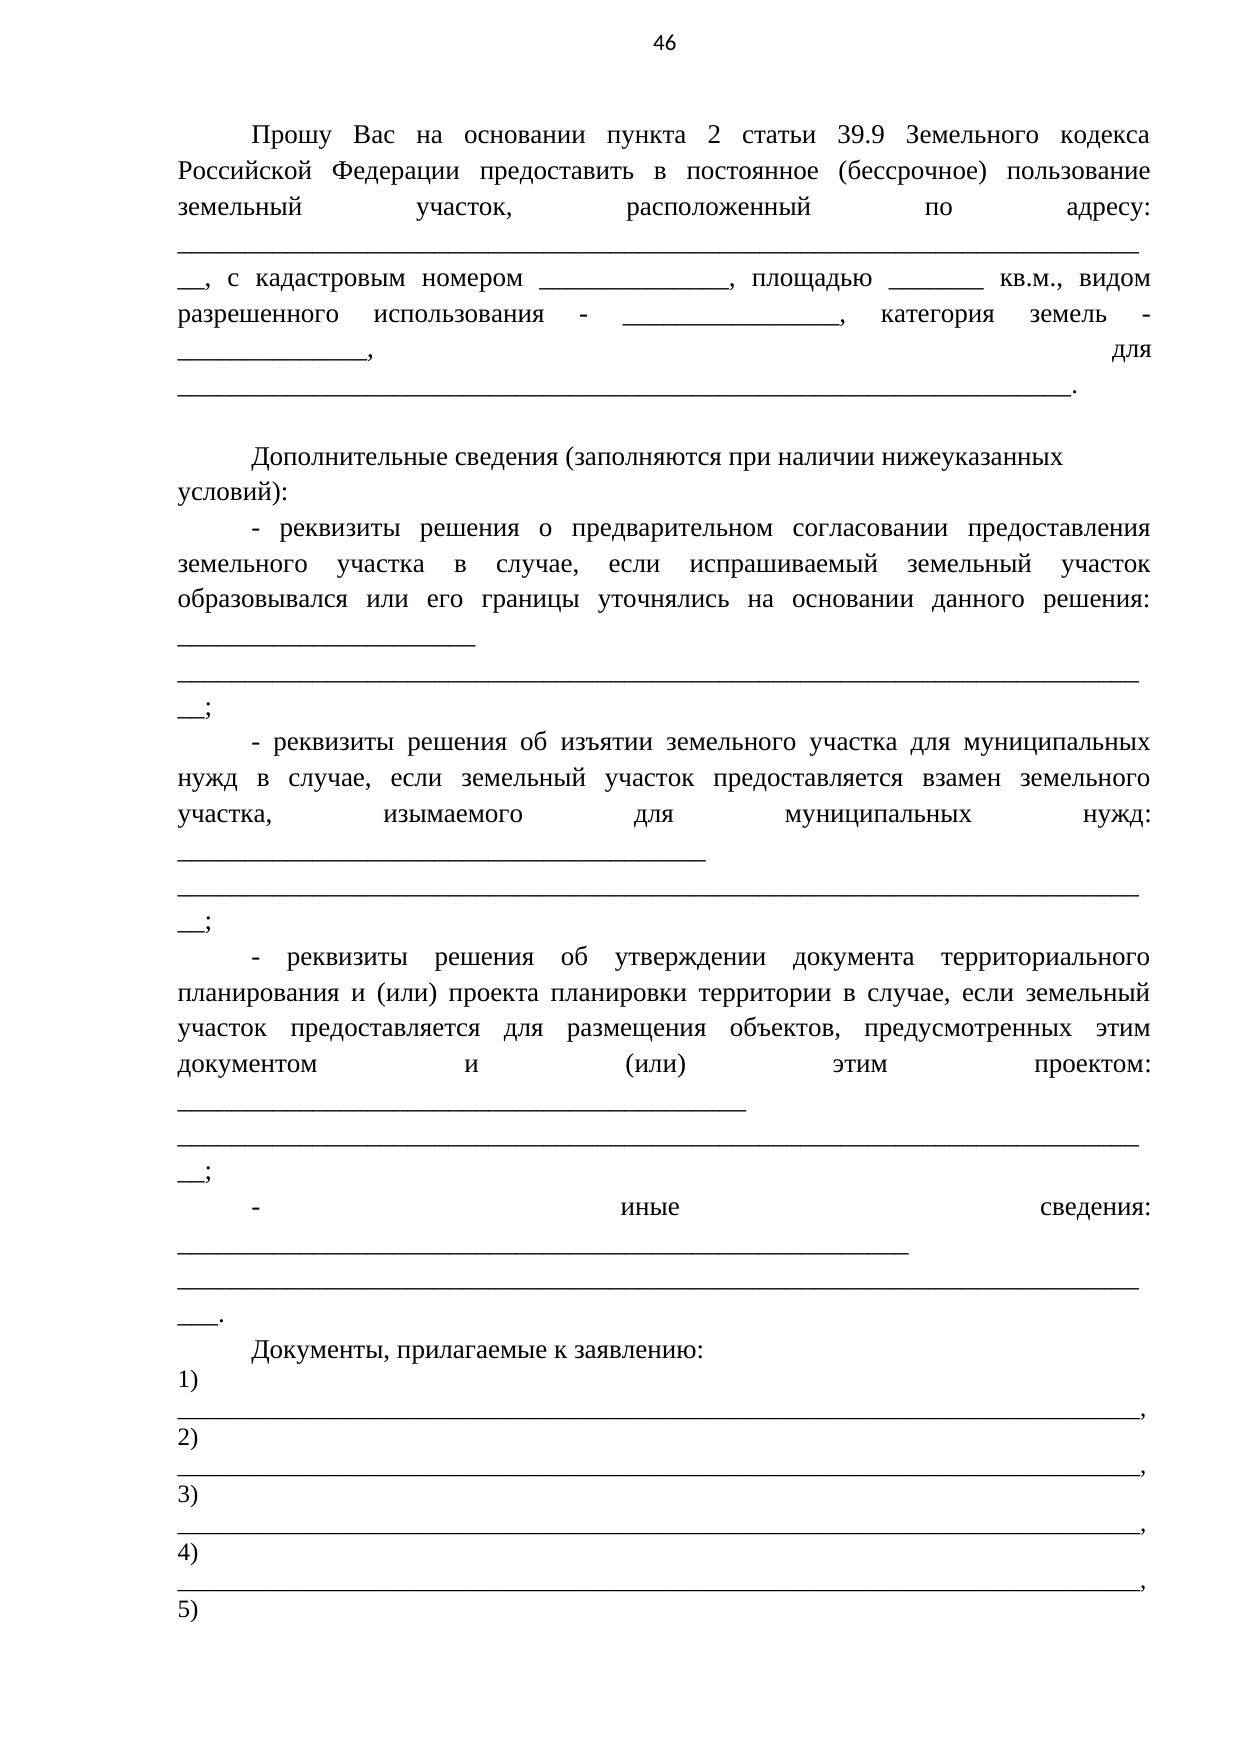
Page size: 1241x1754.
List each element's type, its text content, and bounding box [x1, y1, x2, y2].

text - реквизиты решения об изъятии земельного участка для муниципальных нужд в случае, если земельный участок предоставляется взамен земельного участка, изымаемого для муниципальных нужд: _______________________________________ [177, 726, 1152, 864]
text - реквизиты решения о предварительном согласовании предоставления земельного участка в случае, если испрашиваемый земельный участок образовывался или его границы уточнялись на основании данного решения: ______________________ [177, 511, 1152, 649]
text 1) _____________________________________________________________________________, [177, 1364, 1152, 1422]
text - иные сведения: ______________________________________________________ [177, 1190, 1152, 1257]
text _________________________________________________________________________; [177, 654, 1152, 721]
text Документы, прилагаемые к заявлению: [177, 1333, 1152, 1364]
text 2) _____________________________________________________________________________, [177, 1422, 1152, 1479]
text Дополнительные сведения (заполняются при наличии нижеуказанных условий): [177, 440, 1152, 507]
text Прошу Вас на основании пункта 2 статьи 39.9 Земельного кодекса Российской Федерации предоставить в постоянное (бессрочное) пользование земельный участок, расположенный по адресу: _________________________________________________________________________, с кадастровым номером ______________, площадью _______ кв.м., видом разрешенного использования - ________________, категория земель - ______________, для __________________________________________________________________. [177, 118, 1152, 399]
text __________________________________________________________________________. [177, 1261, 1152, 1328]
text _________________________________________________________________________; [177, 1118, 1152, 1185]
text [177, 1594, 1152, 1623]
text 3) _____________________________________________________________________________, [177, 1479, 1152, 1537]
text _________________________________________________________________________; [177, 868, 1152, 935]
text - реквизиты решения об утверждении документа территориального планирования и (или) проекта планировки территории в случае, если земельный участок предоставляется для размещения объектов, предусмотренных этим документом и (или) этим проектом: __________________________________________ [177, 940, 1152, 1114]
text 4) _____________________________________________________________________________, [177, 1537, 1152, 1594]
